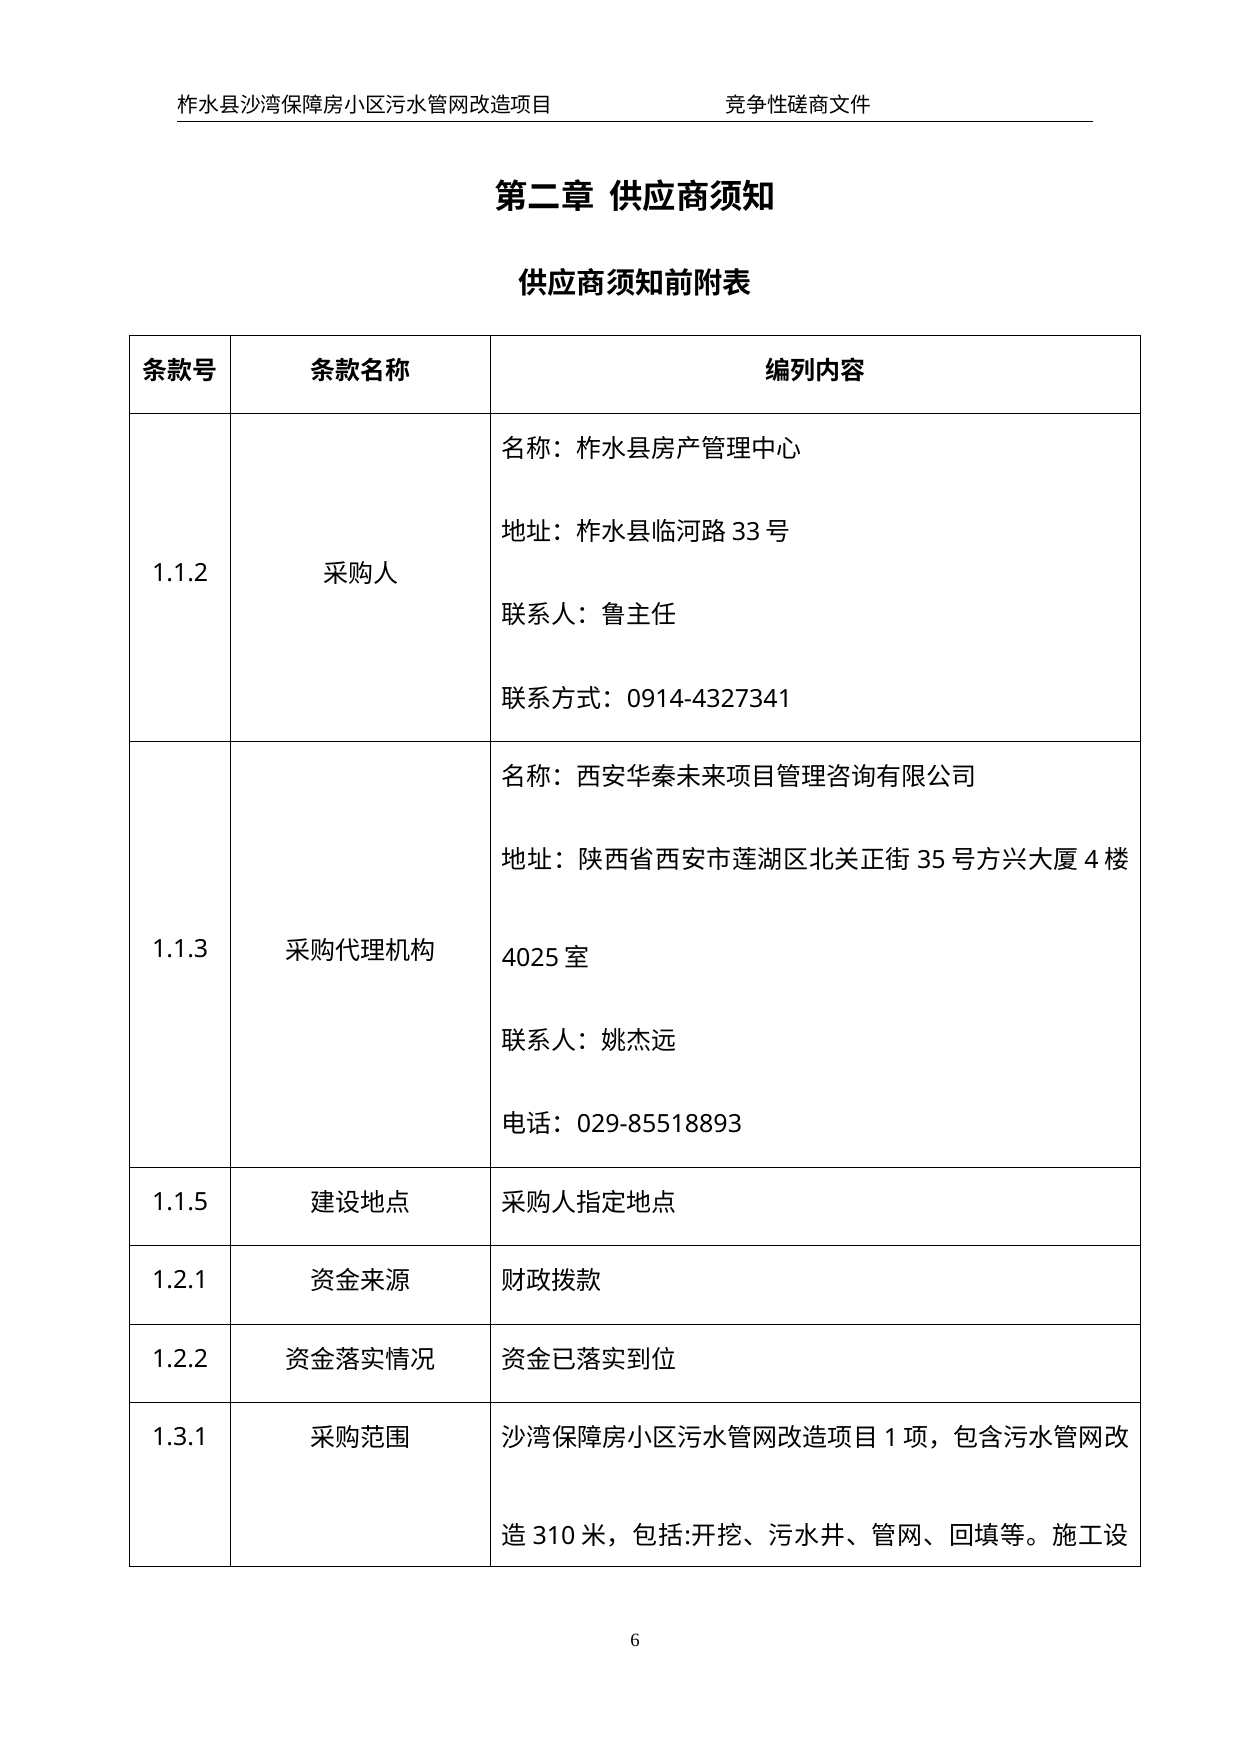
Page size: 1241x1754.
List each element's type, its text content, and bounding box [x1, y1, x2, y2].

table_cell 1.1.2 [130, 414, 230, 741]
table_cell 1.3.1 [130, 1403, 230, 1566]
text 供应商须知前附表 [177, 249, 1093, 314]
table_cell 建设地点 [231, 1168, 490, 1245]
table_cell 采购代理机构 [231, 742, 490, 1167]
subtitle 第二章 供应商须知 [177, 162, 1093, 227]
table_header 条款号 [130, 336, 230, 413]
table_cell 资金落实情况 [231, 1325, 490, 1402]
table_cell 1.2.1 [130, 1246, 230, 1324]
table_cell 1.1.3 [130, 742, 230, 1167]
table_cell 1.2.2 [130, 1325, 230, 1402]
table_cell 财政拨款 [491, 1246, 1140, 1324]
table_cell 资金已落实到位 [491, 1325, 1140, 1402]
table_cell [491, 1403, 1140, 1566]
table_cell 采购人 [231, 414, 490, 741]
table_cell 采购范围 [231, 1403, 490, 1566]
table_header 编列内容 [491, 336, 1140, 413]
table_cell 名称：西安华秦未来项目管理咨询有限公司 地址：陕西省西安市莲湖区北关正街35号方兴大厦4楼4025室 联系人：姚杰远 电话：029-85518893 [491, 742, 1140, 1167]
table_cell 采购人指定地点 [491, 1168, 1140, 1245]
table_cell 资金来源 [231, 1246, 490, 1324]
table_cell 名称：柞水县房产管理中心 地址：柞水县临河路33号 联系人：鲁主任 联系方式：0914-4327341 [491, 414, 1140, 741]
table_cell 1.1.5 [130, 1168, 230, 1245]
table_header 条款名称 [231, 336, 490, 413]
